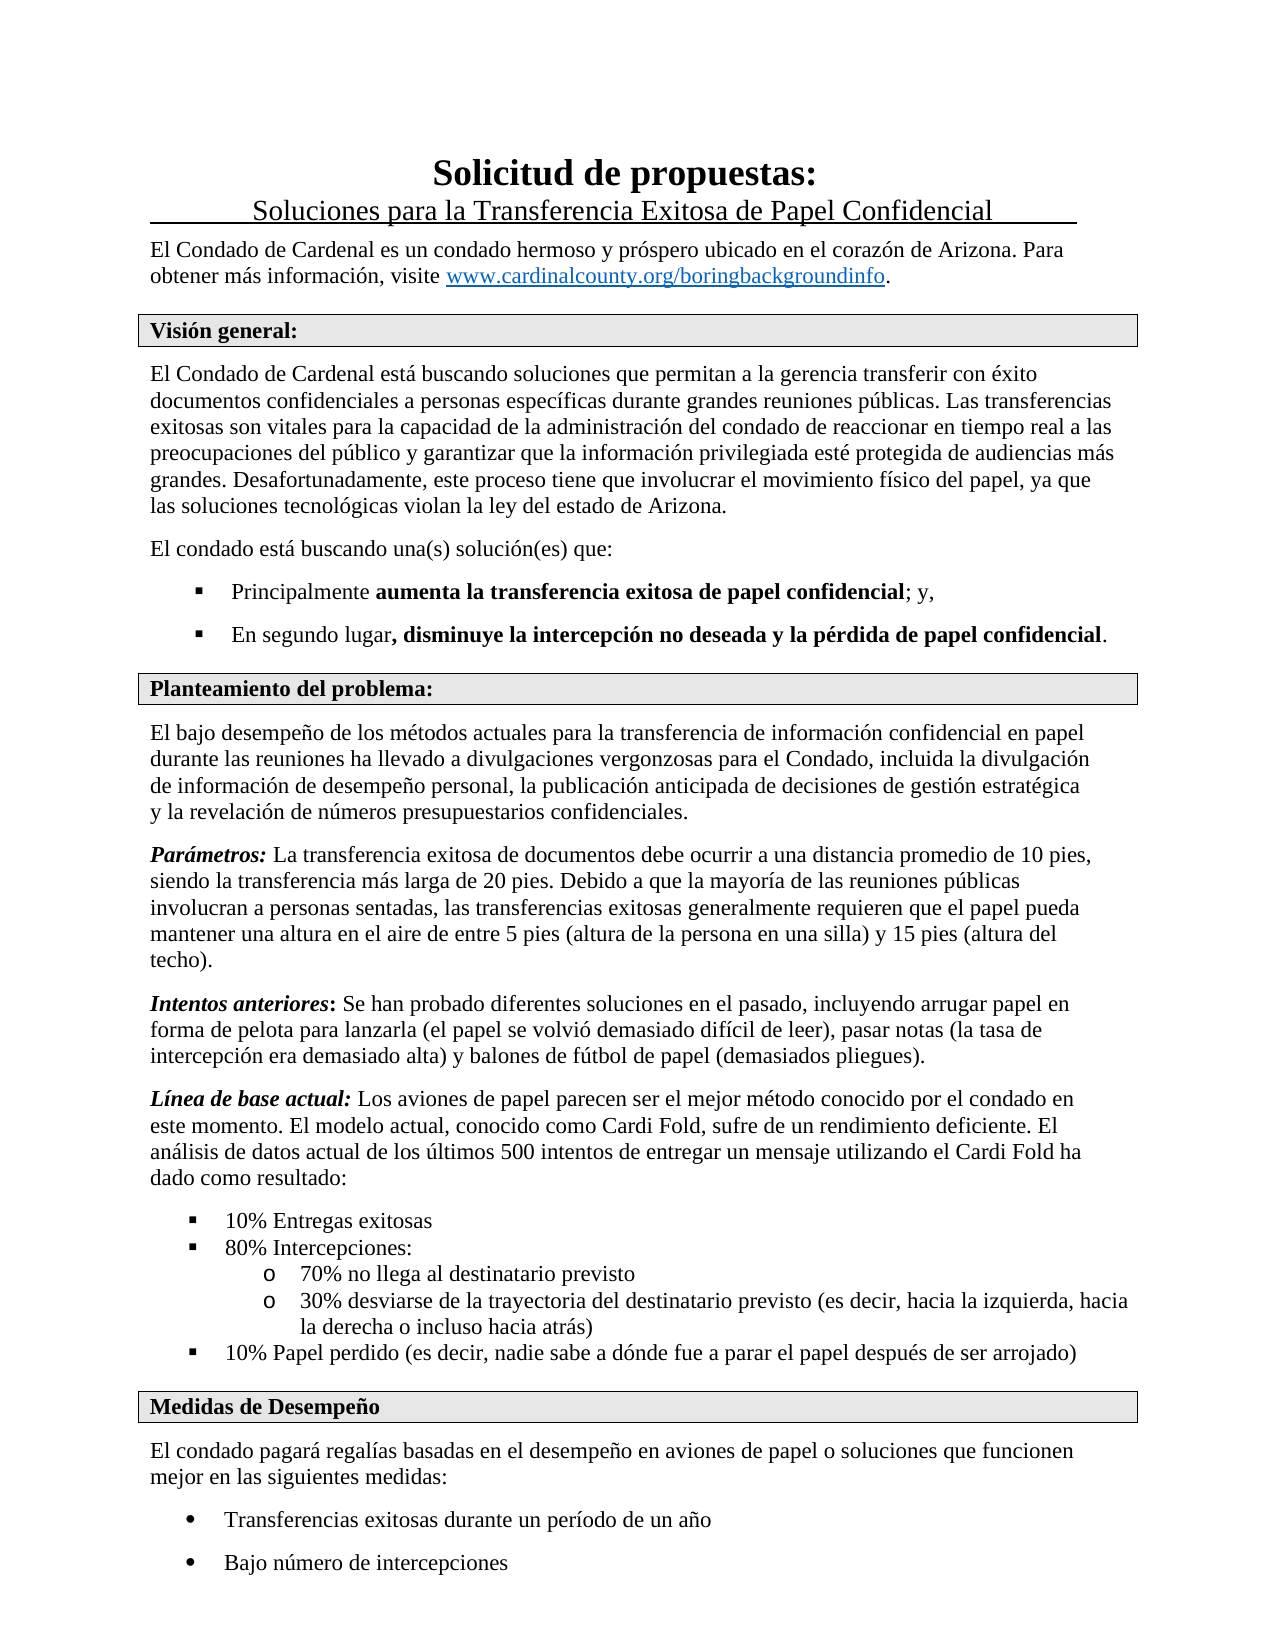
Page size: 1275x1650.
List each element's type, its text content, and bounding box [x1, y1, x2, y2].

text El condado está buscando una(s) solución(es) que: [150, 535, 1148, 562]
list Principalmente aumenta la transferencia exitosa de papel confidencial; y, [193, 578, 1148, 605]
text Soluciones para la Transferencia Exitosa de Papel Confidencial [102, 193, 1148, 227]
text Parámetros: La transferencia exitosa de documentos debe ocurrir a una distancia promedio de 10 pies, siendo la transferencia más larga de 20 pies. Debido a que la mayoría de las reuniones públicas involucran a personas sentadas, las transferencias exitosas generalmente requieren que el papel pueda mantener una altura en el aire de entre 5 pies (altura de la persona en una silla) y 15 pies (altura del techo). [150, 841, 1119, 973]
list 10% Papel perdido (es decir, nadie sabe a dónde fue a parar el papel después de ser arrojado) [187, 1340, 1148, 1366]
list 10% Entregas exitosas [187, 1207, 1148, 1234]
list Bajo número de intercepciones [186, 1549, 1148, 1576]
list 80% Intercepciones: [187, 1234, 1148, 1260]
list 70% no llega al destinatario previsto [262, 1260, 1148, 1287]
text El bajo desempeño de los métodos actuales para la transferencia de información confidencial en papel durante las reuniones ha llevado a divulgaciones vergonzosas para el Condado, incluida la divulgación de información de desempeño personal, la publicación anticipada de decisiones de gestión estratégica y la revelación de números presupuestarios confidenciales. [150, 705, 1093, 824]
text Solicitud de propuestas: [102, 150, 1148, 193]
subtitle En segundo lugar, disminuye la intercepción no deseada y la pérdida de papel confidencial. [193, 621, 1148, 648]
list Transferencias exitosas durante un período de un año [186, 1506, 1148, 1533]
text El condado pagará regalías basadas en el desempeño en aviones de papel o soluciones que funcionen mejor en las siguientes medidas: [150, 1423, 1119, 1490]
text El Condado de Cardenal es un condado hermoso y próspero ubicado en el corazón de Arizona. Para obtener más información, visite www.cardinalcounty.org/boringbackgroundinfo. [150, 236, 1081, 289]
text Línea de base actual: Los aviones de papel parecen ser el mejor método conocido por el condado en este momento. El modelo actual, conocido como Cardi Fold, sufre de un rendimiento deficiente. El análisis de datos actual de los últimos 500 intentos de entregar un mensaje utilizando el Cardi Fold ha dado como resultado: [150, 1085, 1107, 1191]
text El Condado de Cardenal está buscando soluciones que permitan a la gerencia transferir con éxito documentos confidenciales a personas específicas durante grandes reuniones públicas. Las transferencias exitosas son vitales para la capacidad de la administración del condado de reaccionar en tiempo real a las preocupaciones del público y garantizar que la información privilegiada esté protegida de audiencias más grandes. Desafortunadamente, este proceso tiene que involucrar el movimiento físico del papel, ya que las soluciones tecnológicas violan la ley del estado de Arizona. [150, 347, 1119, 518]
text Intentos anteriores: Se han probado diferentes soluciones en el pasado, incluyendo arrugar papel en forma de pelota para lanzarla (el papel se volvió demasiado difícil de leer), pasar notas (la tasa de intercepción era demasiado alta) y balones de fútbol de papel (demasiados pliegues). [150, 989, 1119, 1069]
list 30% desviarse de la trayectoria del destinatario previsto (es decir, hacia la izquierda, hacia la derecha o incluso hacia atrás) [262, 1287, 1148, 1340]
